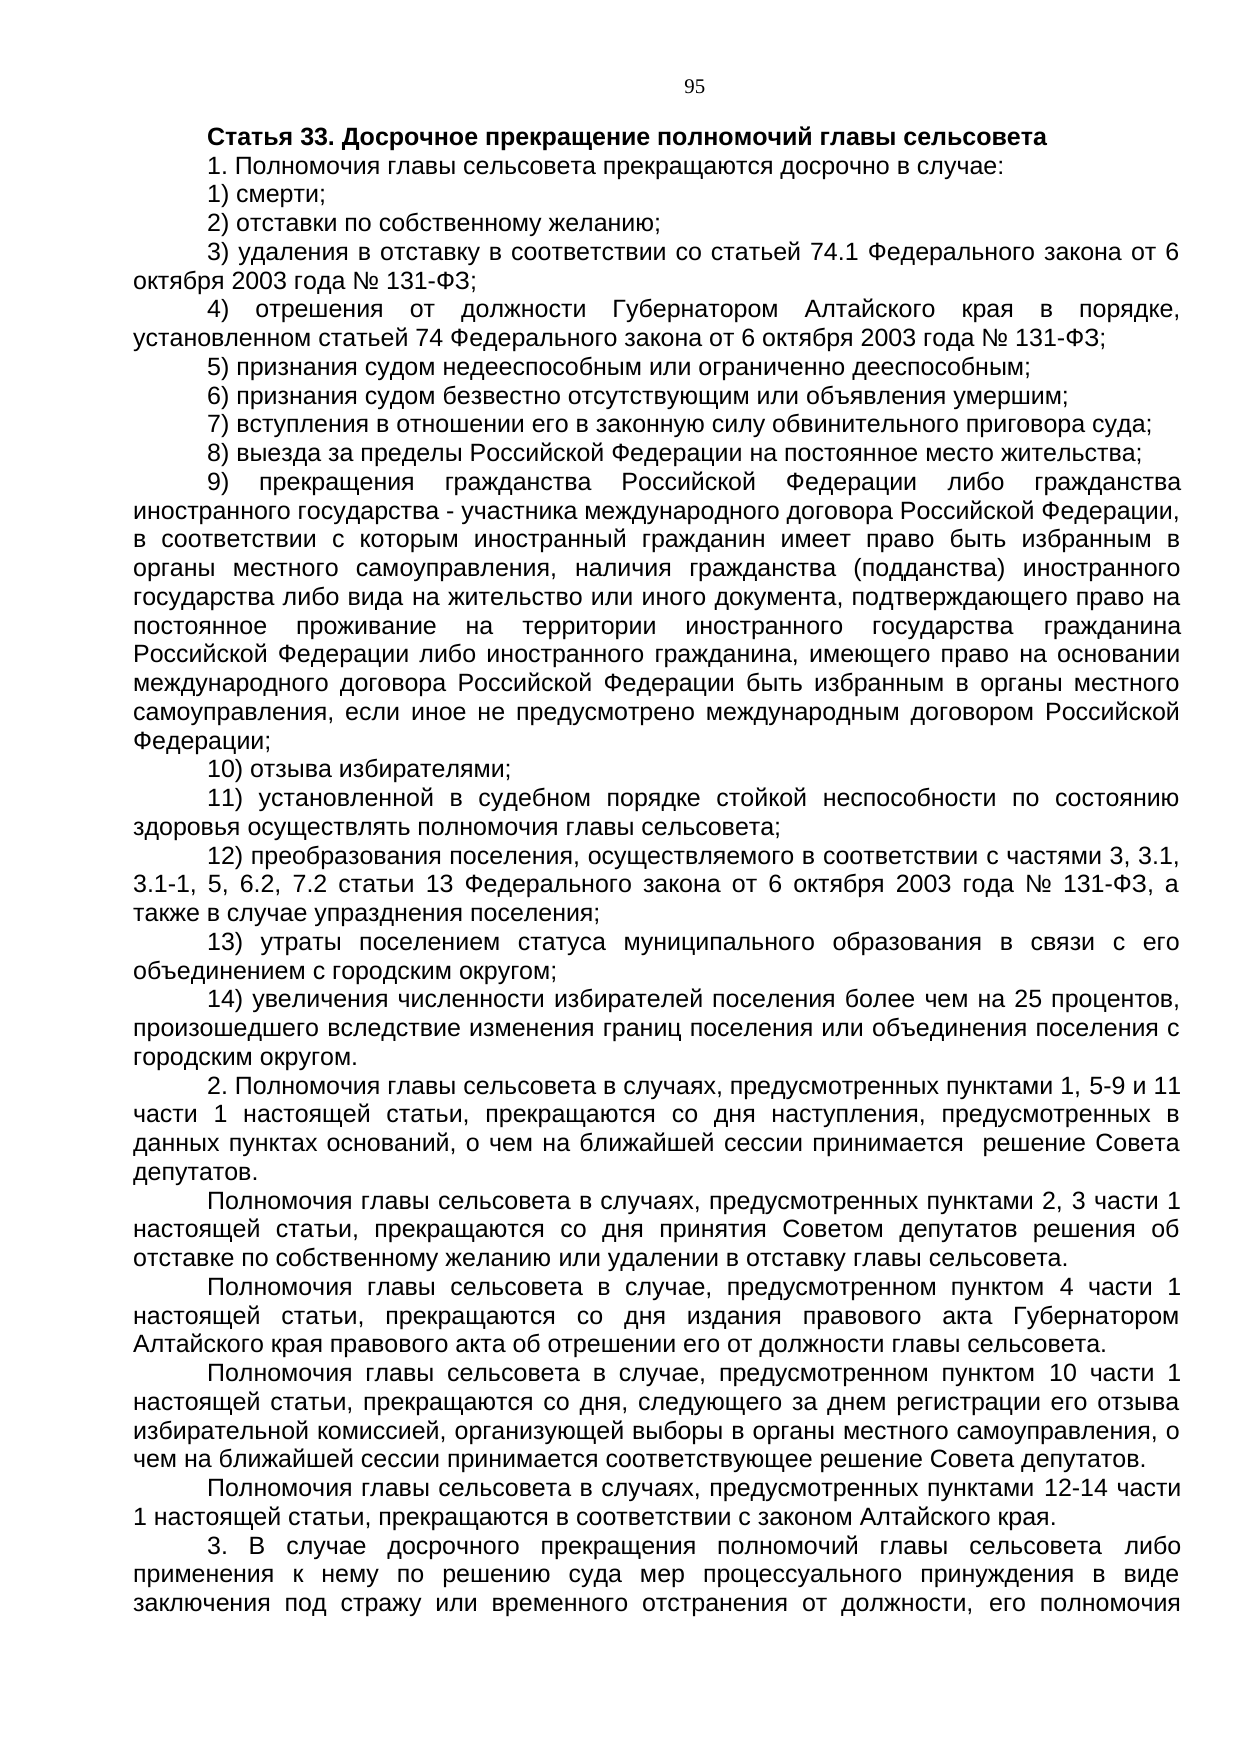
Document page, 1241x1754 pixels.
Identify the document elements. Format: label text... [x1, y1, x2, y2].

text 2) отставки по собственному желанию; [133, 208, 1181, 237]
text 1. Полномочия главы сельсовета прекращаются досрочно в случае: [133, 151, 1181, 179]
text 5) признания судом недееспособным или ограниченно дееспособным; [133, 352, 1181, 381]
text Статья 33. Досрочное прекращение полномочий главы сельсовета [133, 122, 1181, 151]
text 7) вступления в отношении его в законную силу обвинительного приговора суда; [133, 409, 1181, 438]
text 2. Полномочия главы сельсовета в случаях, предусмотренных пунктами 1, 5-9 и 11 части 1 настоящей статьи, прекращаются со дня наступления, предусмотренных в данных пунктах оснований, о чем на ближайшей сессии принимается решение Совета депутатов. [133, 1071, 1181, 1186]
text 13) утраты поселением статуса муниципального образования в связи с его объединением с городским округом; [133, 927, 1181, 984]
text 10) отзыва избирателями; [133, 754, 1181, 783]
text 14) увеличения численности избирателей поселения более чем на 25 процентов, произошедшего вследствие изменения границ поселения или объединения поселения с городским округом. [133, 984, 1181, 1071]
text 12) преобразования поселения, осуществляемого в соответствии с частями 3, 3.1, 3.1-1, 5, 6.2, 7.2 статьи 13 Федерального закона от 6 октября 2003 года № 131-ФЗ, а также в случае упразднения поселения; [133, 841, 1181, 927]
text 1) смерти; [133, 179, 1181, 208]
text 9) прекращения гражданства Российской Федерации либо гражданства иностранного государства - участника международного договора Российской Федерации, в соответствии с которым иностранный гражданин имеет право быть избранным в органы местного самоуправления, наличия гражданства (подданства) иностранного государства либо вида на жительство или иного документа, подтверждающего право на постоянное проживание на территории иностранного государства гражданина Российской Федерации либо иностранного гражданина, имеющего право на основании международного договора Российской Федерации быть избранным в органы местного самоуправления, если иное не предусмотрено международным договором Российской Федерации; [133, 467, 1181, 754]
text Полномочия главы сельсовета в случае, предусмотренном пунктом 4 части 1 настоящей статьи, прекращаются со дня издания правового акта Губернатором Алтайского края правового акта об отрешении его от должности главы сельсовета. [133, 1272, 1181, 1358]
text 8) выезда за пределы Российской Федерации на постоянное место жительства; [133, 438, 1181, 467]
text Полномочия главы сельсовета в случаях, предусмотренных пунктами 2, 3 части 1 настоящей статьи, прекращаются со дня принятия Советом депутатов решения об отставке по собственному желанию или удалении в отставку главы сельсовета. [133, 1186, 1181, 1272]
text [133, 1531, 1181, 1617]
text 11) установленной в судебном порядке стойкой неспособности по состоянию здоровья осуществлять полномочия главы сельсовета; [133, 783, 1181, 841]
text Полномочия главы сельсовета в случае, предусмотренном пунктом 10 части 1 настоящей статьи, прекращаются со дня, следующего за днем регистрации его отзыва избирательной комиссией, организующей выборы в органы местного самоуправления, о чем на ближайшей сессии принимается соответствующее решение Совета депутатов. [133, 1358, 1181, 1473]
text Полномочия главы сельсовета в случаях, предусмотренных пунктами 12-14 части 1 настоящей статьи, прекращаются в соответствии с законом Алтайского края. [133, 1473, 1181, 1531]
text 6) признания судом безвестно отсутствующим или объявления умершим; [133, 381, 1181, 409]
text 4) отрешения от должности Губернатором Алтайского края в порядке, установленном статьей 74 Федерального закона от 6 октября 2003 года № 131-ФЗ; [133, 294, 1181, 352]
text 3) удаления в отставку в соответствии со статьей 74.1 Федерального закона от 6 октября 2003 года № 131-ФЗ; [133, 237, 1181, 294]
